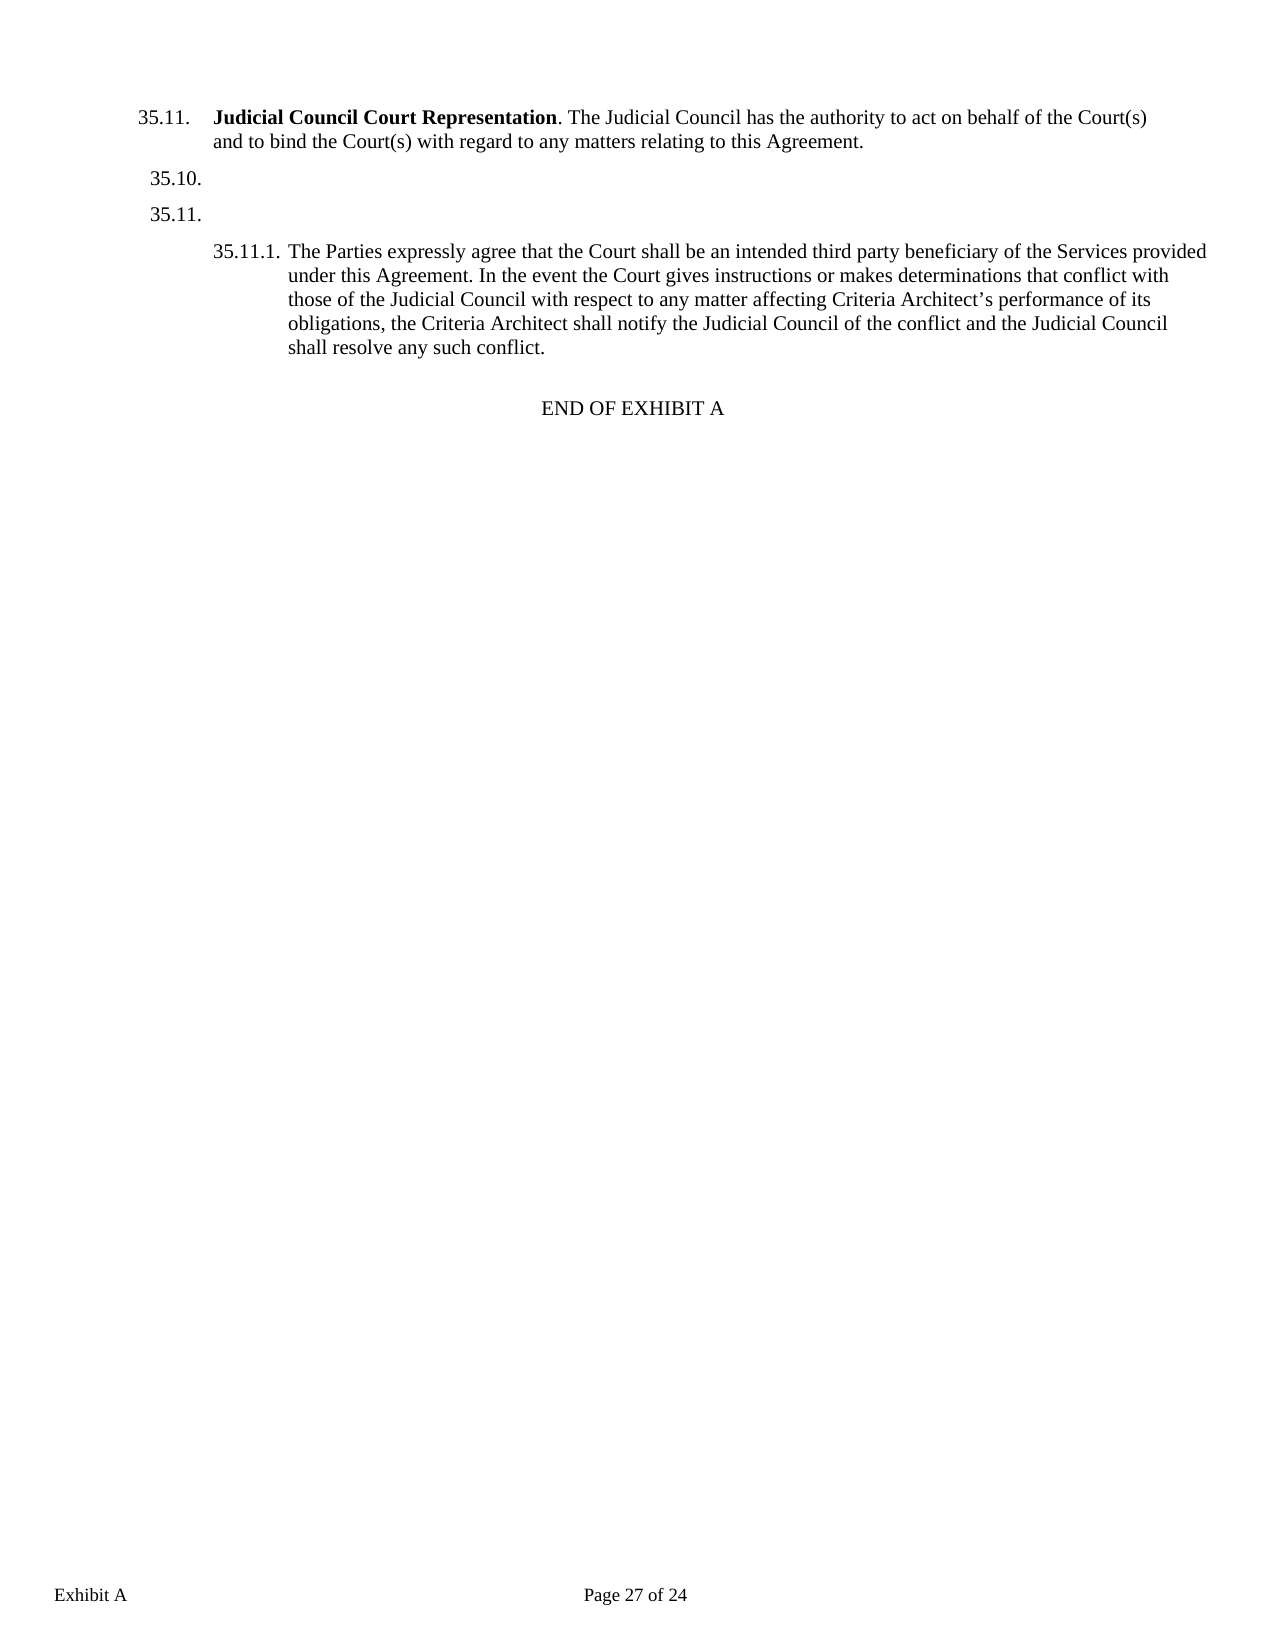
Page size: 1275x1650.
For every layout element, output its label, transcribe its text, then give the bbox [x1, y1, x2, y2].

text END OF EXHIBIT A [54, 396, 1212, 420]
list Judicial Council Court Representation. The Judicial Council has the authority to act on behalf of the Court(s) and to bind the Court(s) with regard to any matters relating to this Agreement. [138, 105, 1167, 153]
list The Parties expressly agree that the Court shall be an intended third party beneficiary of the Services provided under this Agreement. In the event the Court gives instructions or makes determinations that conflict with those of the Judicial Council with respect to any matter affecting Criteria Architect’s performance of its obligations, the Criteria Architect shall notify the Judicial Council of the conflict and the Judicial Council shall resolve any such conflict. [213, 239, 1212, 359]
